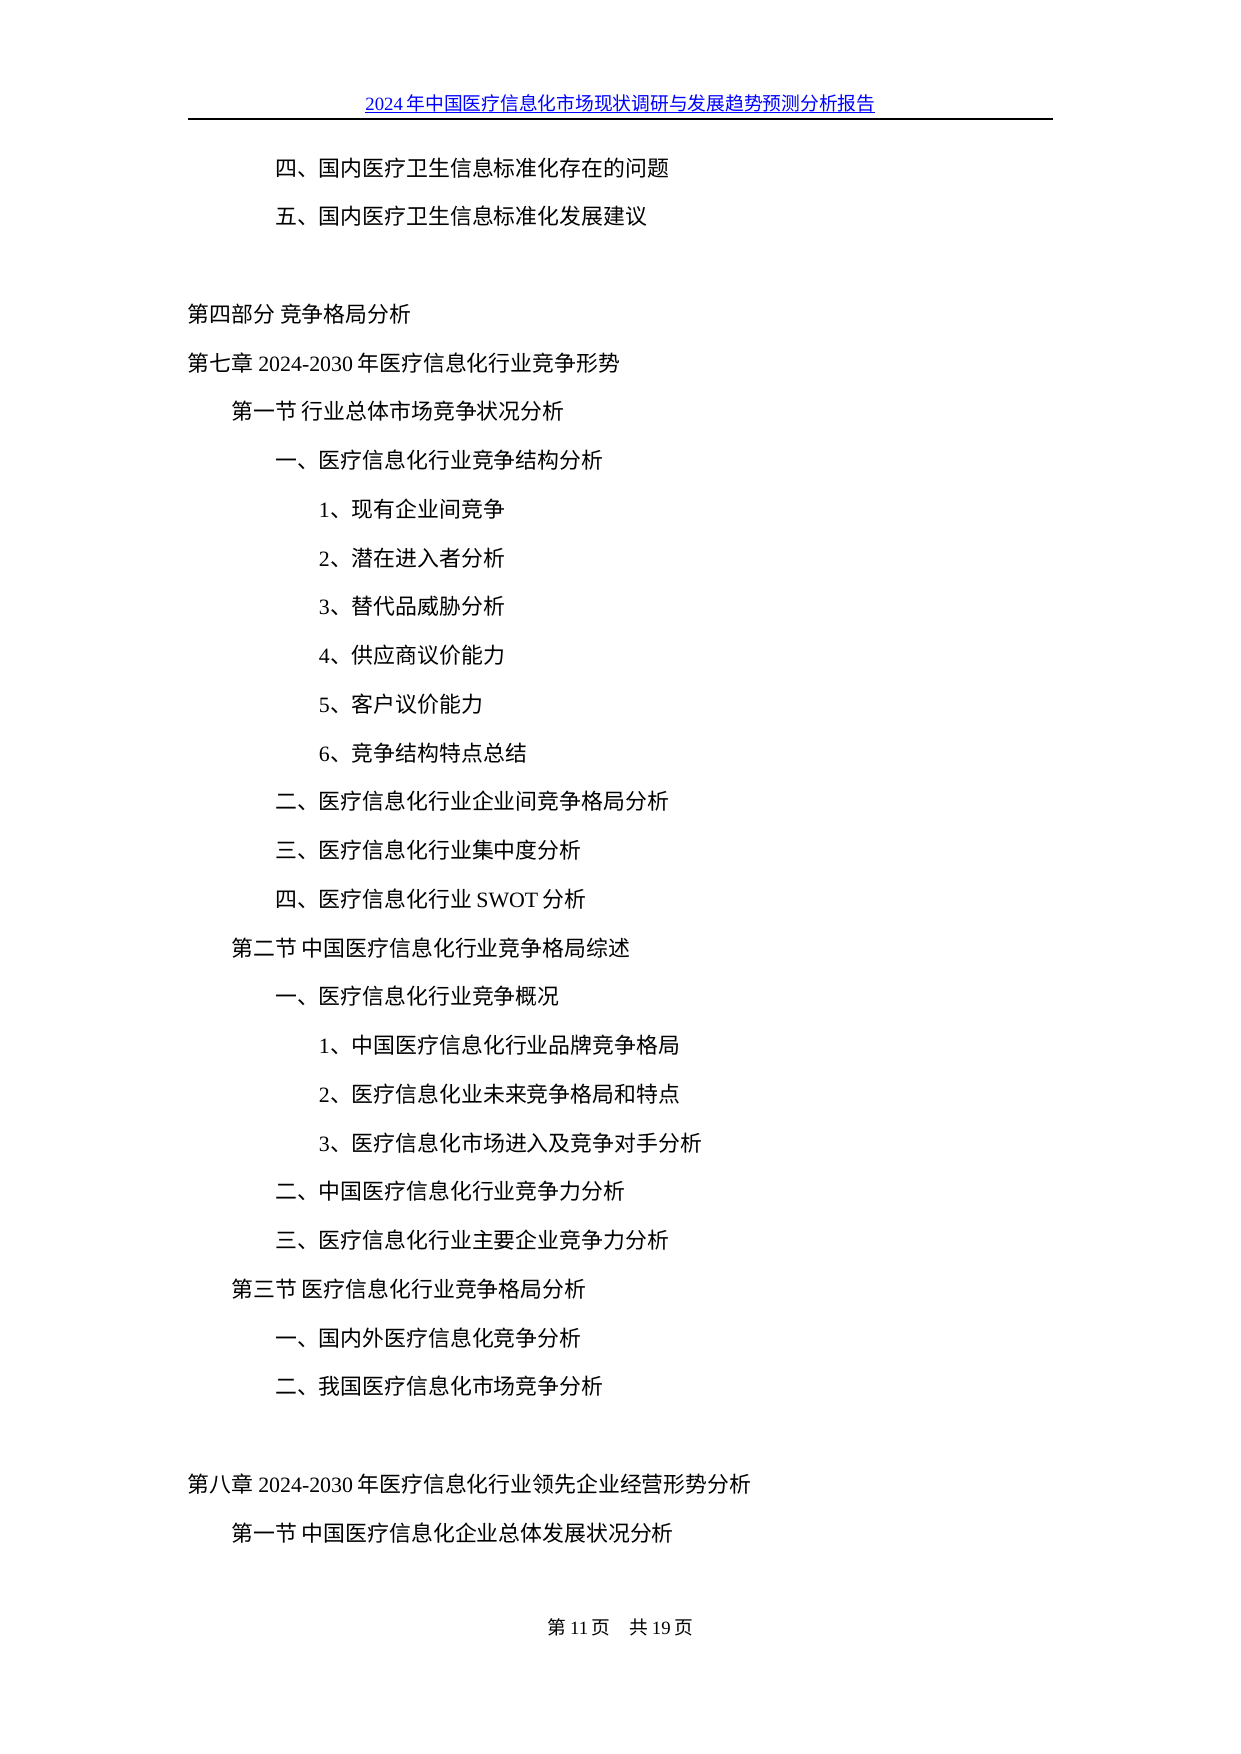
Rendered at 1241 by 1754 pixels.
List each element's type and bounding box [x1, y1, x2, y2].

text [187, 150, 1053, 1548]
